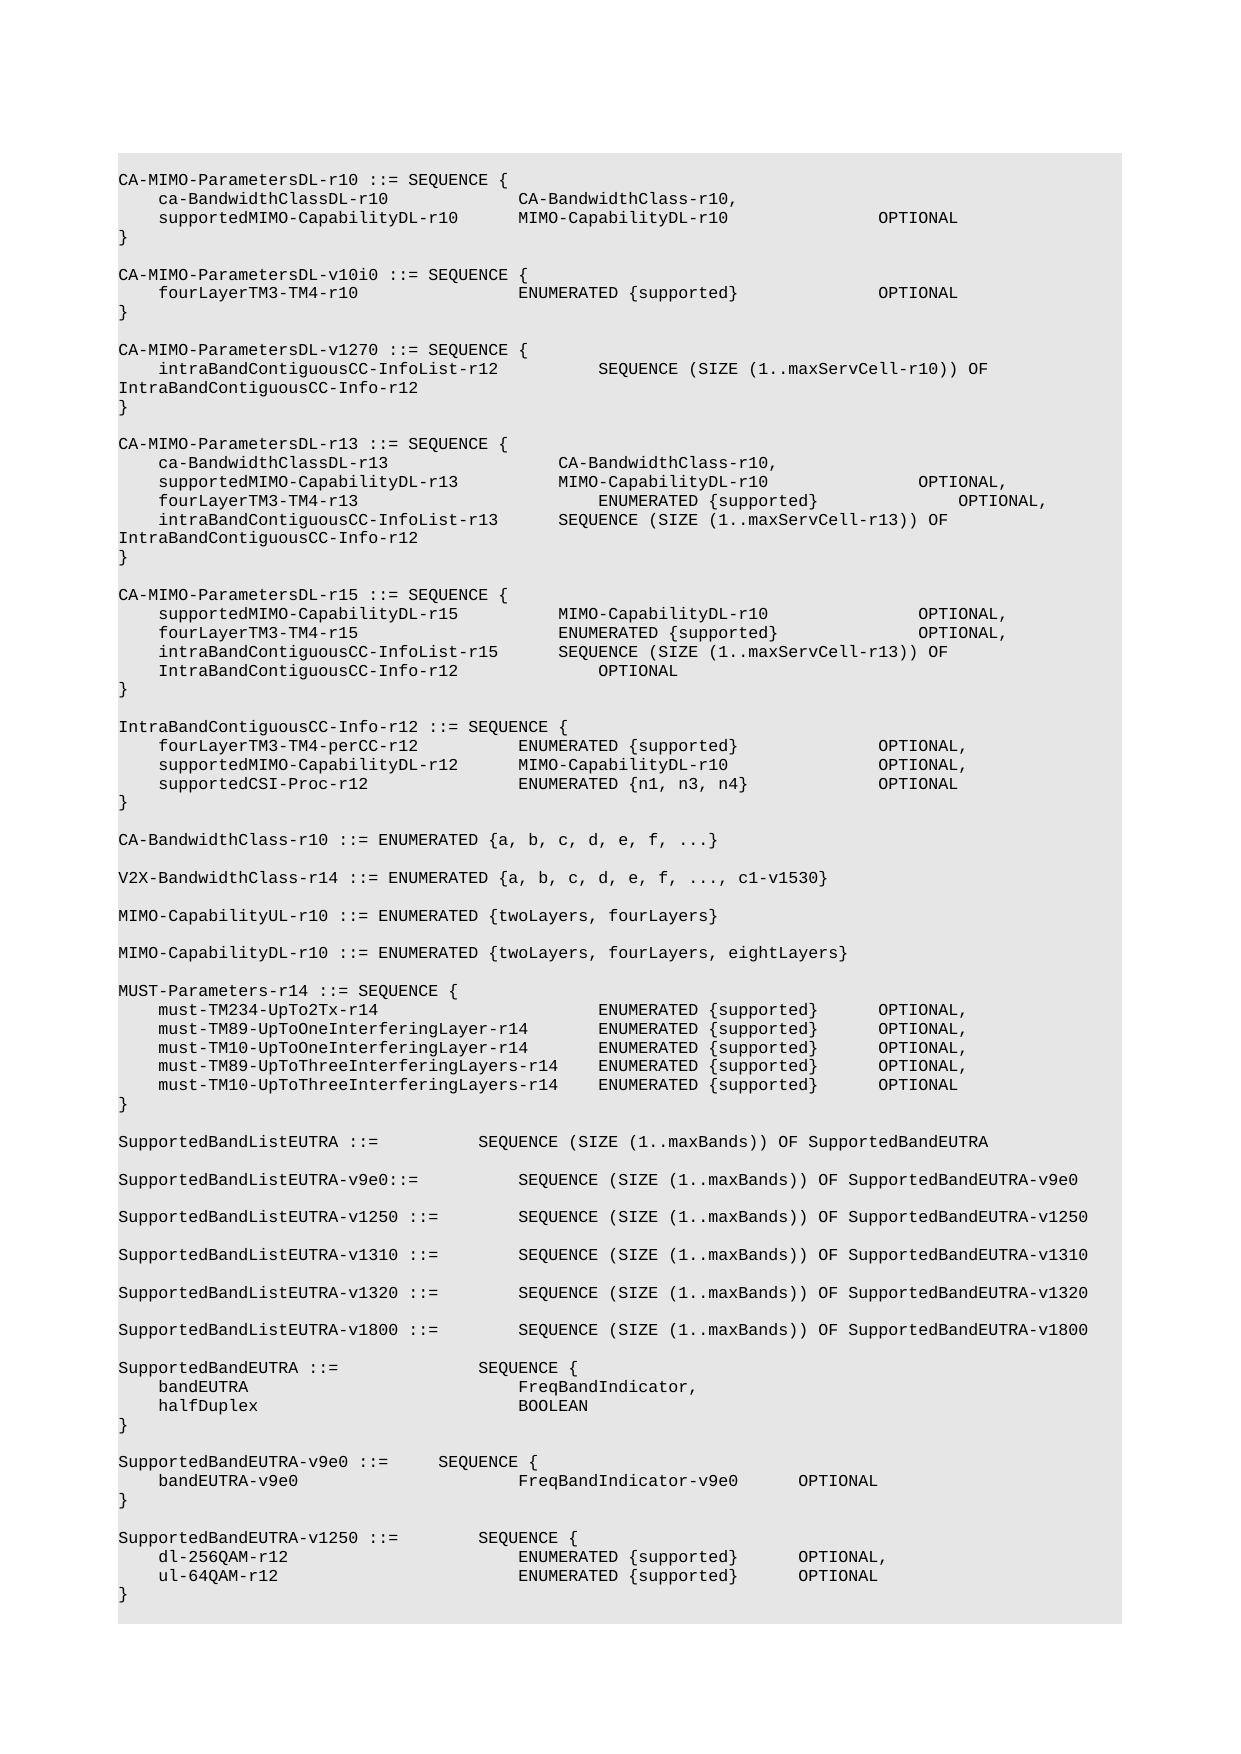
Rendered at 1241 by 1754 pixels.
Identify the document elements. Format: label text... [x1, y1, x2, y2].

text fourLayerTM3-TM4-r13 ENUMERATED {supported} OPTIONAL, [118, 492, 1122, 511]
text must-TM89-UpToThreeInterferingLayers-r14 ENUMERATED {supported} OPTIONAL, [118, 1058, 1122, 1077]
text supportedMIMO-CapabilityDL-r12 MIMO-CapabilityDL-r10 OPTIONAL, [118, 756, 1122, 775]
text supportedMIMO-CapabilityDL-r13 MIMO-CapabilityDL-r10 OPTIONAL, [118, 473, 1122, 492]
text SupportedBandEUTRA-v1250 ::= SEQUENCE { [118, 1529, 1122, 1548]
text intraBandContiguousCC-InfoList-r15 SEQUENCE (SIZE (1..maxServCell-r13)) OF [118, 643, 1122, 662]
text ca-BandwidthClassDL-r10 CA-BandwidthClass-r10, [118, 191, 1122, 209]
text CA-MIMO-ParametersDL-r10 ::= SEQUENCE { [118, 172, 1122, 191]
text must-TM234-UpTo2Tx-r14 ENUMERATED {supported} OPTIONAL, [118, 1001, 1122, 1020]
text IntraBandContiguousCC-Info-r12 OPTIONAL [118, 662, 1122, 681]
text IntraBandContiguousCC-Info-r12 ::= SEQUENCE { [118, 719, 1122, 737]
text SupportedBandListEUTRA-v1310 ::= SEQUENCE (SIZE (1..maxBands)) OF SupportedBandEUTRA-v1310 [118, 1247, 1122, 1265]
text fourLayerTM3-TM4-r15 ENUMERATED {supported} OPTIONAL, [118, 624, 1122, 643]
text supportedMIMO-CapabilityDL-r10 MIMO-CapabilityDL-r10 OPTIONAL [118, 209, 1122, 228]
text intraBandContiguousCC-InfoList-r12 SEQUENCE (SIZE (1..maxServCell-r10)) OF IntraBandContiguousCC-Info-r12 [118, 360, 1122, 398]
text SupportedBandEUTRA ::= SEQUENCE { [118, 1360, 1122, 1378]
text } [118, 1096, 1122, 1114]
text } [118, 1492, 1122, 1511]
text } [118, 794, 1122, 813]
text } [118, 549, 1122, 568]
text must-TM10-UpToThreeInterferingLayers-r14 ENUMERATED {supported} OPTIONAL [118, 1077, 1122, 1096]
text } [118, 1416, 1122, 1435]
text SupportedBandListEUTRA-v9e0::= SEQUENCE (SIZE (1..maxBands)) OF SupportedBandEUTRA-v9e0 [118, 1171, 1122, 1190]
text supportedCSI-Proc-r12 ENUMERATED {n1, n3, n4} OPTIONAL [118, 775, 1122, 794]
text must-TM89-UpToOneInterferingLayer-r14 ENUMERATED {supported} OPTIONAL, [118, 1020, 1122, 1039]
text CA-MIMO-ParametersDL-v1270 ::= SEQUENCE { [118, 342, 1122, 360]
text SupportedBandEUTRA-v9e0 ::= SEQUENCE { [118, 1454, 1122, 1473]
text V2X-BandwidthClass-r14 ::= ENUMERATED {a, b, c, d, e, f, ..., c1-v1530} [118, 869, 1122, 888]
text } [118, 681, 1122, 700]
text dl-256QAM-r12 ENUMERATED {supported} OPTIONAL, [118, 1548, 1122, 1567]
text intraBandContiguousCC-InfoList-r13 SEQUENCE (SIZE (1..maxServCell-r13)) OF IntraBandContiguousCC-Info-r12 [118, 511, 1122, 549]
text SupportedBandListEUTRA-v1320 ::= SEQUENCE (SIZE (1..maxBands)) OF SupportedBandEUTRA-v1320 [118, 1284, 1122, 1303]
text must-TM10-UpToOneInterferingLayer-r14 ENUMERATED {supported} OPTIONAL, [118, 1039, 1122, 1058]
text CA-MIMO-ParametersDL-r13 ::= SEQUENCE { [118, 436, 1122, 455]
text ca-BandwidthClassDL-r13 CA-BandwidthClass-r10, [118, 455, 1122, 473]
text SupportedBandListEUTRA-v1800 ::= SEQUENCE (SIZE (1..maxBands)) OF SupportedBandEUTRA-v1800 [118, 1322, 1122, 1341]
text } [118, 228, 1122, 247]
text MIMO-CapabilityDL-r10 ::= ENUMERATED {twoLayers, fourLayers, eightLayers} [118, 945, 1122, 964]
text } [118, 398, 1122, 417]
text CA-MIMO-ParametersDL-r15 ::= SEQUENCE { [118, 587, 1122, 606]
text fourLayerTM3-TM4-perCC-r12 ENUMERATED {supported} OPTIONAL, [118, 737, 1122, 756]
text } [118, 1586, 1122, 1605]
text MUST-Parameters-r14 ::= SEQUENCE { [118, 983, 1122, 1001]
text supportedMIMO-CapabilityDL-r15 MIMO-CapabilityDL-r10 OPTIONAL, [118, 606, 1122, 624]
text MIMO-CapabilityUL-r10 ::= ENUMERATED {twoLayers, fourLayers} [118, 907, 1122, 926]
text bandEUTRA FreqBandIndicator, [118, 1378, 1122, 1397]
text SupportedBandListEUTRA-v1250 ::= SEQUENCE (SIZE (1..maxBands)) OF SupportedBandEUTRA-v1250 [118, 1209, 1122, 1228]
text } [118, 304, 1122, 323]
text ul-64QAM-r12 ENUMERATED {supported} OPTIONAL [118, 1567, 1122, 1586]
text halfDuplex BOOLEAN [118, 1397, 1122, 1416]
text SupportedBandListEUTRA ::= SEQUENCE (SIZE (1..maxBands)) OF SupportedBandEUTRA [118, 1133, 1122, 1152]
text fourLayerTM3-TM4-r10 ENUMERATED {supported} OPTIONAL [118, 285, 1122, 304]
text CA-MIMO-ParametersDL-v10i0 ::= SEQUENCE { [118, 266, 1122, 285]
text CA-BandwidthClass-r10 ::= ENUMERATED {a, b, c, d, e, f, ...} [118, 832, 1122, 851]
text bandEUTRA-v9e0 FreqBandIndicator-v9e0 OPTIONAL [118, 1473, 1122, 1492]
